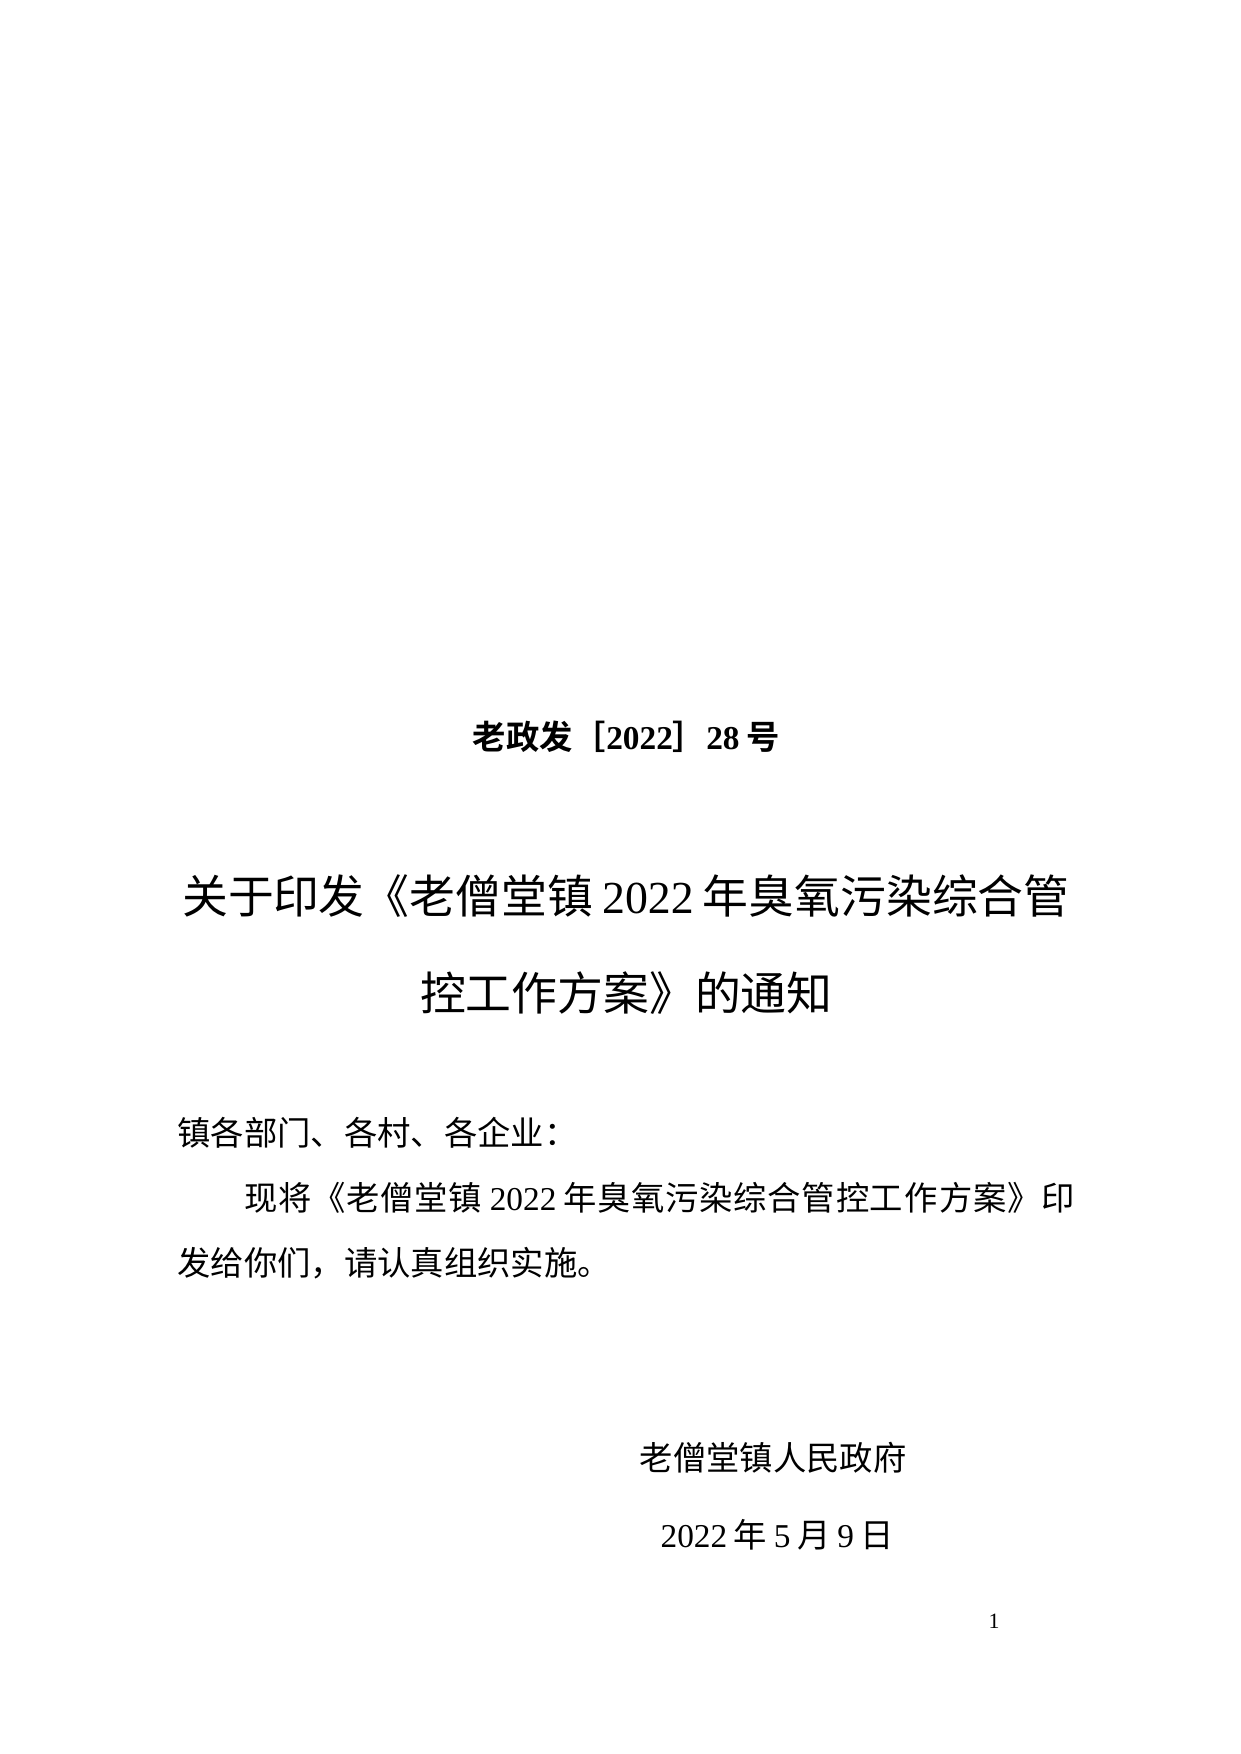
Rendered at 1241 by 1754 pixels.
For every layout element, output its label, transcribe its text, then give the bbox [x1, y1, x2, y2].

text 现将《老僧堂镇2022年臭氧污染综合管控工作方案》印发给你们，请认真组织实施。 [177, 1163, 1075, 1293]
text 老政发［2022］28号 [177, 702, 1075, 767]
text 2022年5月9日 [221, 1501, 1075, 1566]
text 老僧堂镇人民政府 [221, 1423, 1075, 1488]
text 镇各部门、各村、各企业： [177, 1098, 1075, 1163]
text 关于印发《老僧堂镇2022年臭氧污染综合管控工作方案》的通知 [177, 845, 1075, 1040]
